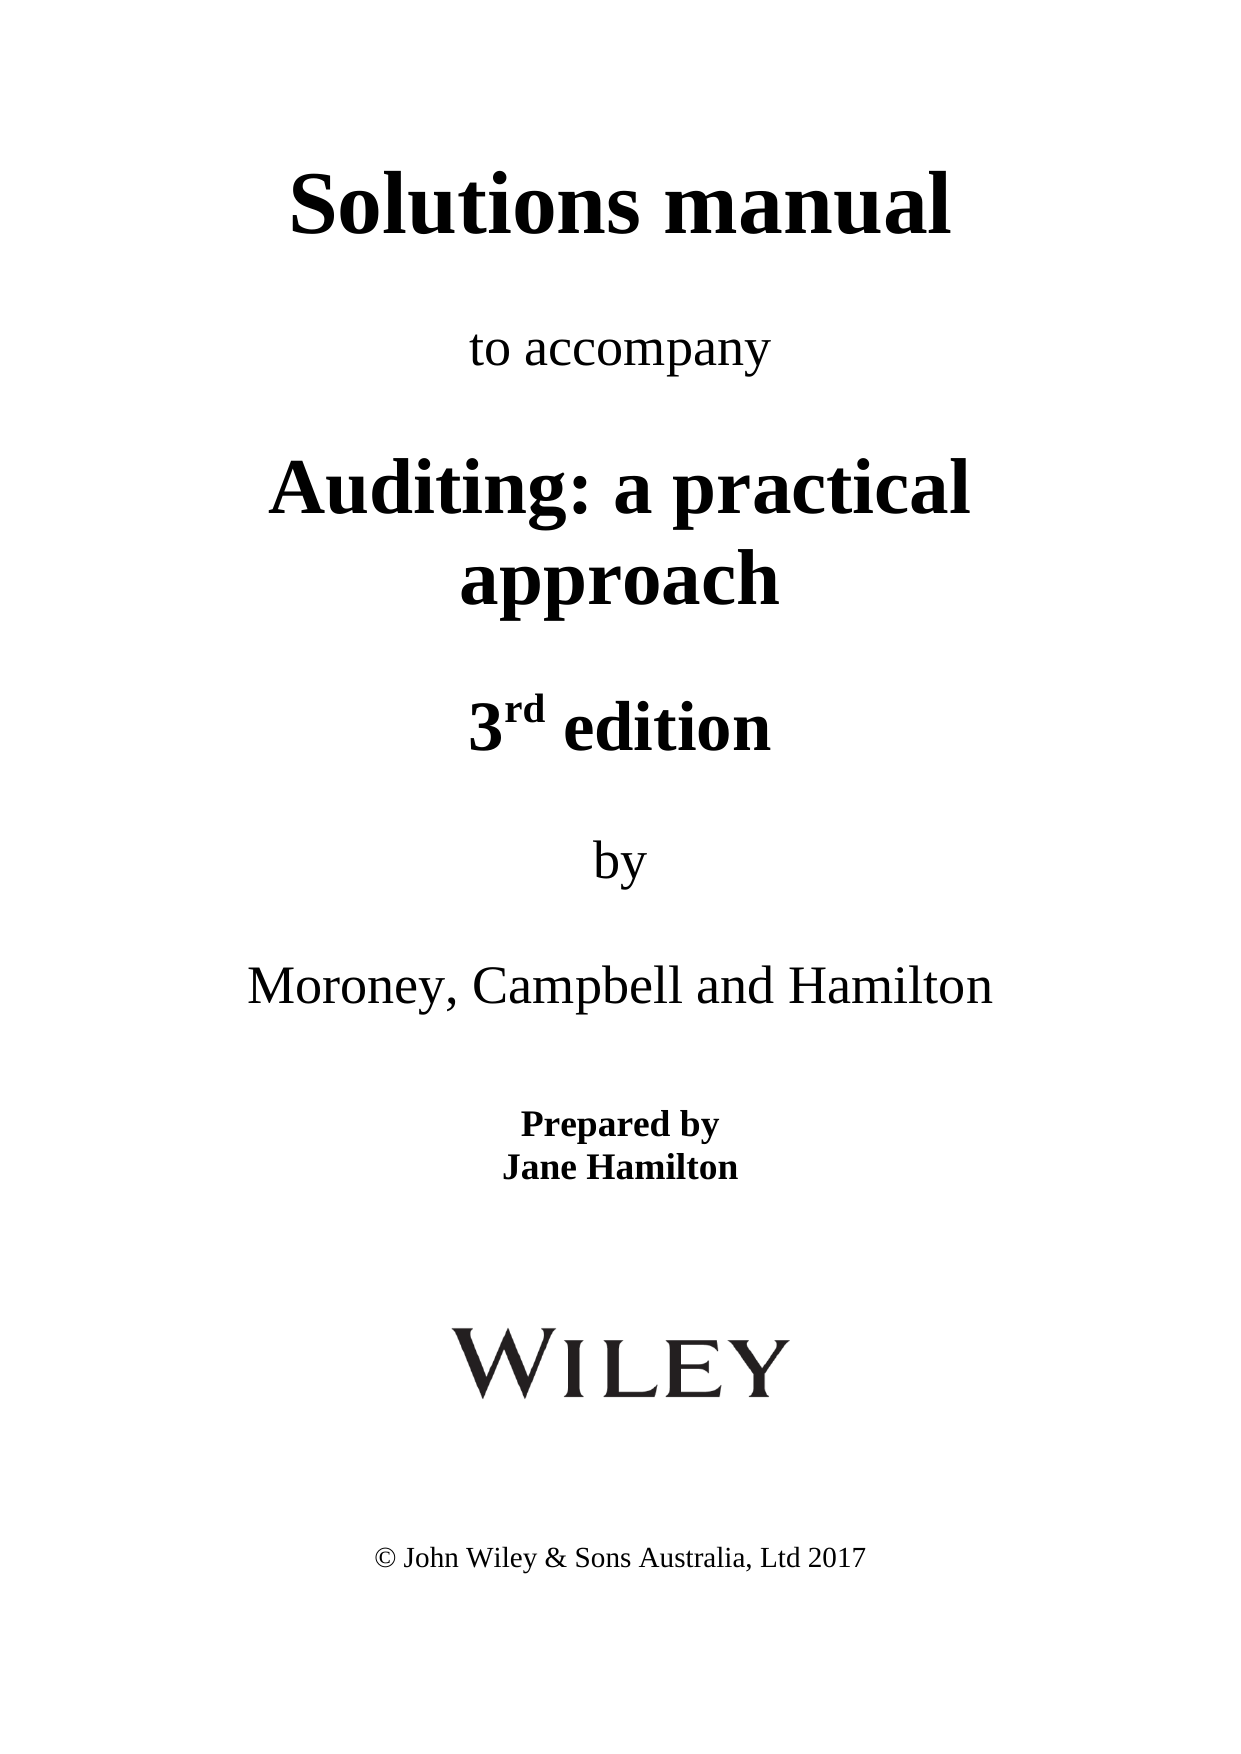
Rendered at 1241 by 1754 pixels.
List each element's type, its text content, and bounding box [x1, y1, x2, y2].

text to accompany [187, 315, 1053, 378]
picture [395, 1273, 845, 1454]
text Jane Hamilton [187, 1144, 1053, 1187]
text by [187, 828, 1053, 890]
text Auditing: a practical approach [187, 440, 1053, 622]
text © John Wiley & Sons Australia, Ltd 2017 [187, 1540, 1053, 1573]
text Prepared by [187, 1101, 1053, 1144]
text 3rd edition [187, 684, 1053, 766]
text Moroney, Campbell and Hamilton [187, 953, 1053, 1015]
text Solutions manual [187, 150, 1053, 253]
